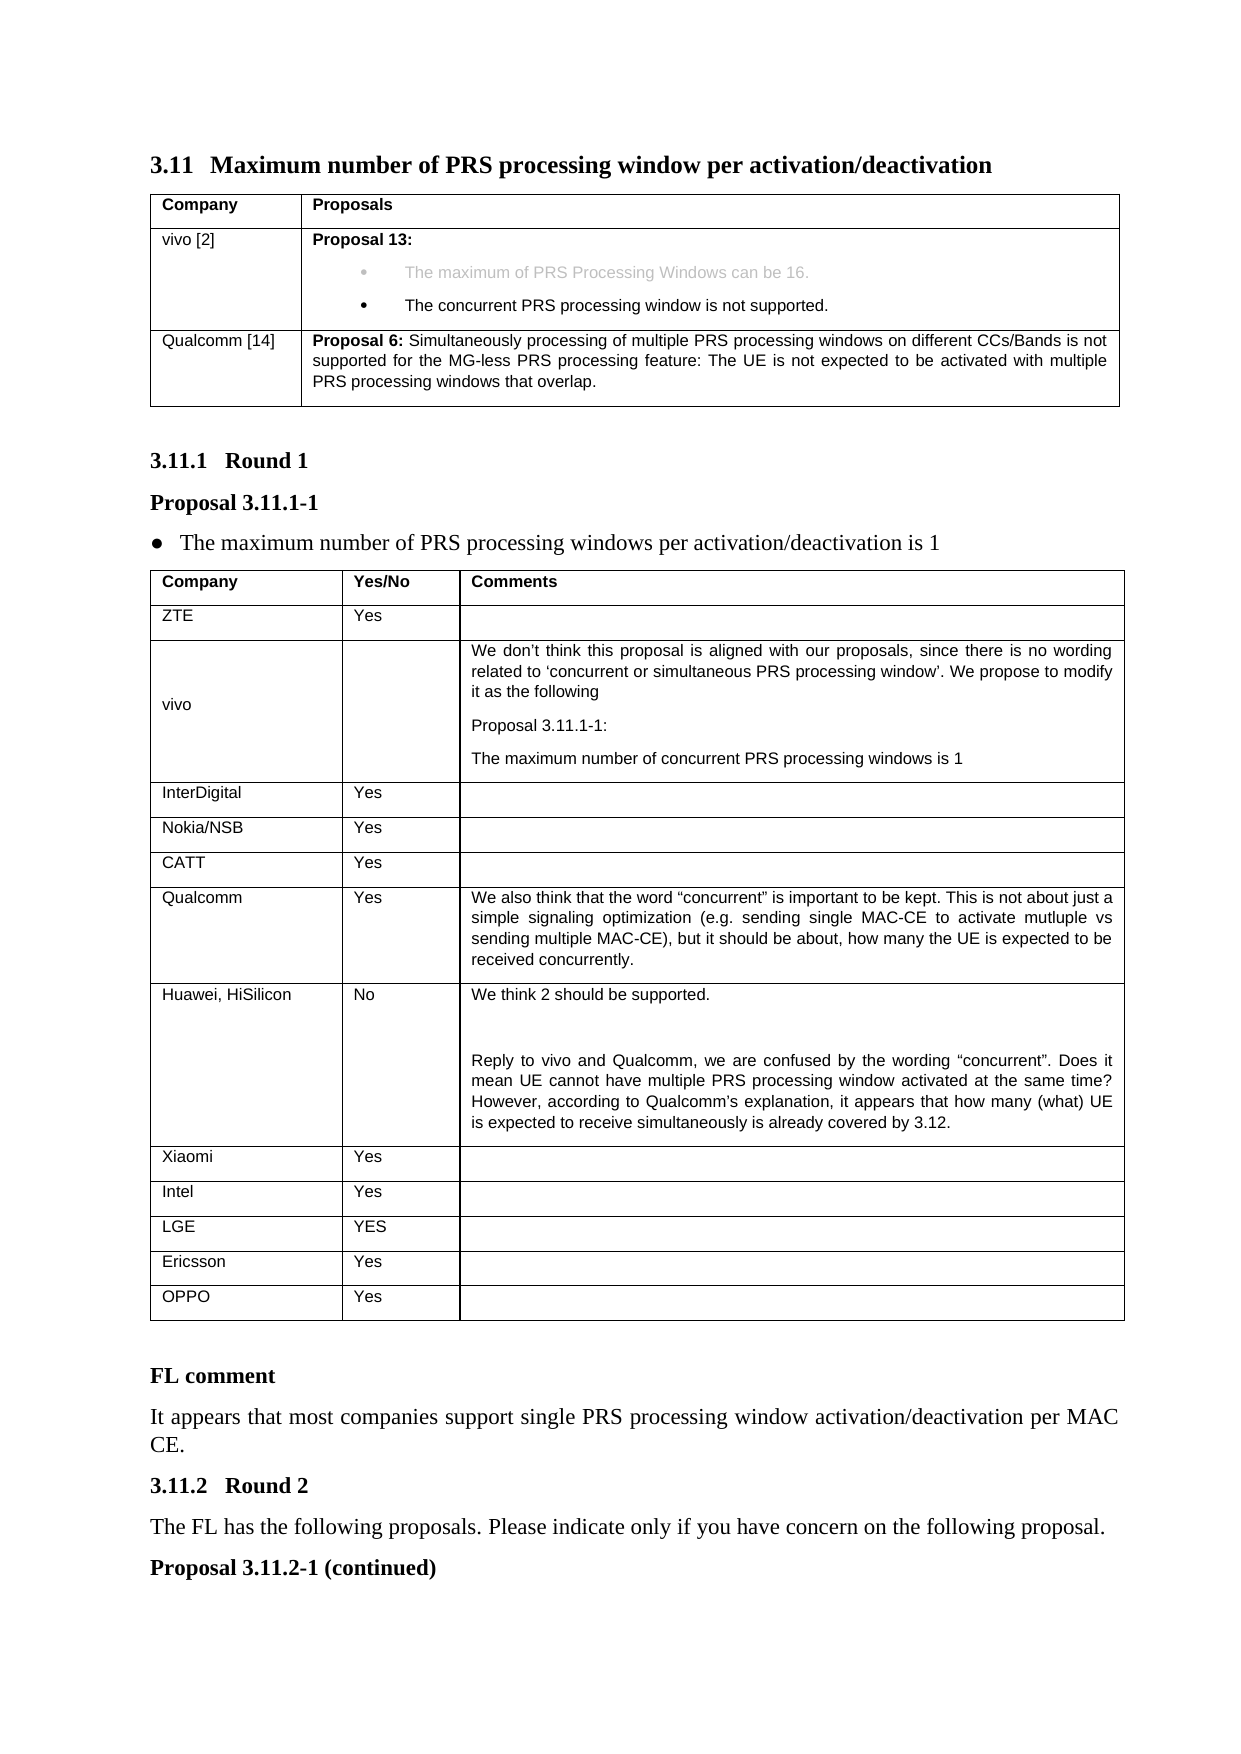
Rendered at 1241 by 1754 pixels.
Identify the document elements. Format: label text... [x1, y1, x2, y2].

table_cell [461, 1252, 1124, 1285]
subtitle Round 1 [150, 448, 1120, 474]
table_cell [461, 1182, 1124, 1216]
table_cell vivo [151, 641, 342, 782]
table_cell [461, 853, 1124, 887]
table_cell Yes [343, 1147, 459, 1181]
table_header Comments [461, 571, 1124, 605]
text FL comment [150, 1362, 1120, 1388]
table_cell Proposal 13: The maximum of PRS Processing Windows can be 16. The concurrent PRS processing window is not supported. [302, 229, 1119, 329]
table_cell Qualcomm [151, 888, 342, 983]
table_cell Qualcomm [14] [151, 331, 301, 406]
table_cell Yes [343, 606, 459, 640]
table_cell vivo [2] [151, 229, 301, 329]
table_header Yes/No [343, 571, 459, 605]
text The maximum number of PRS processing windows per activation/deactivation is 1 [150, 529, 1120, 556]
table_header Company [151, 571, 342, 605]
table_cell [461, 1217, 1124, 1251]
table_cell ZTE [151, 606, 342, 640]
table_cell LGE [151, 1217, 342, 1251]
table_cell [461, 783, 1124, 817]
table_cell No [343, 984, 459, 1146]
table_header Proposals [302, 195, 1119, 228]
table_header Company [151, 195, 301, 228]
table_cell Yes [343, 888, 459, 983]
table_cell Yes [343, 853, 459, 887]
table_cell CATT [151, 853, 342, 887]
table_cell OPPO [151, 1286, 342, 1320]
table_cell Proposal 6: Simultaneously processing of multiple PRS processing windows on different CCs/Bands is not supported for the MG-less PRS processing feature: The UE is not expected to be activated with multiple PRS processing windows that overlap. [302, 331, 1119, 406]
table_cell [461, 1147, 1124, 1181]
text It appears that most companies support single PRS processing window activation/deactivation per MAC CE. [150, 1403, 1120, 1458]
text Proposal 3.11.1-1 [150, 488, 1120, 515]
subtitle Maximum number of PRS processing window per activation/deactivation [150, 150, 1120, 179]
table_cell Nokia/NSB [151, 818, 342, 852]
table_cell [461, 606, 1124, 640]
table_cell Yes [343, 1182, 459, 1216]
text Proposal 3.11.2-1 (continued) [150, 1554, 1120, 1581]
table_cell We think 2 should be supported. Reply to vivo and Qualcomm, we are confused by the wording “concurrent”. Does it mean UE cannot have multiple PRS processing window activated at the same time? However, according to Qualcomm’s explanation, it appears that how many (what) UE is expected to receive simultaneously is already covered by 3.12. [461, 984, 1124, 1146]
table_cell [461, 1286, 1124, 1320]
table_cell [343, 641, 459, 782]
table_cell Yes [343, 1252, 459, 1285]
table_cell [461, 818, 1124, 852]
table_cell We don’t think this proposal is aligned with our proposals, since there is no wording related to ‘concurrent or simultaneous PRS processing window’. We propose to modify it as the following Proposal 3.11.1-1: The maximum number of concurrent PRS processing windows is 1 [461, 641, 1124, 782]
table_cell Ericsson [151, 1252, 342, 1285]
table_cell Xiaomi [151, 1147, 342, 1181]
text The FL has the following proposals. Please indicate only if you have concern on the following proposal. [150, 1513, 1120, 1540]
table_cell YES [343, 1217, 459, 1251]
table_cell Yes [343, 818, 459, 852]
table_cell Huawei, HiSilicon [151, 984, 342, 1146]
table_cell We also think that the word “concurrent” is important to be kept. This is not about just a simple signaling optimization (e.g. sending single MAC-CE to activate mutluple vs sending multiple MAC-CE), but it should be about, how many the UE is expected to be received concurrently. [461, 888, 1124, 983]
subtitle Round 2 [150, 1472, 1120, 1499]
table_cell Intel [151, 1182, 342, 1216]
table_cell InterDigital [151, 783, 342, 817]
table_cell Yes [343, 1286, 459, 1320]
table_cell Yes [343, 783, 459, 817]
